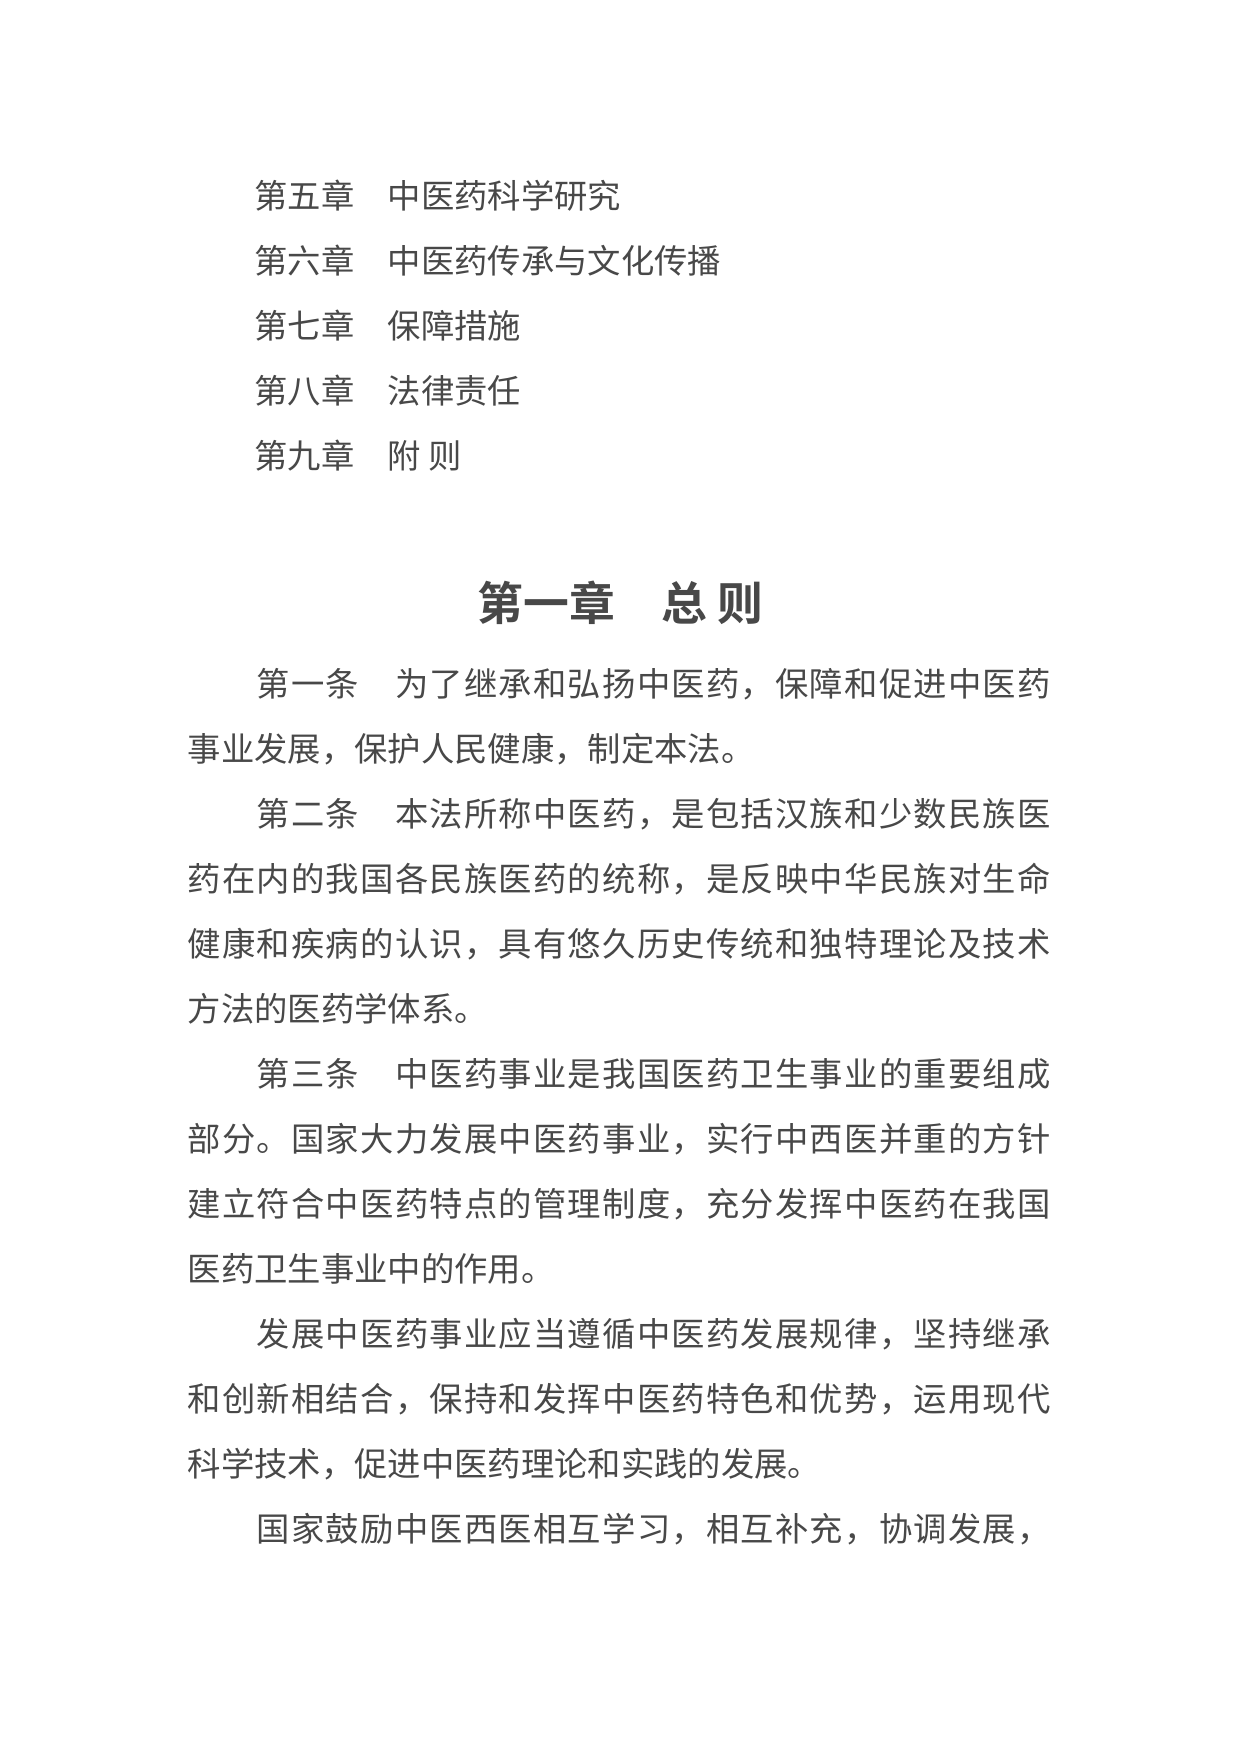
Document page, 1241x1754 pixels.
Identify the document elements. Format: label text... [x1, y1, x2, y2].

text 第一章 总 则 [187, 552, 1053, 649]
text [187, 649, 1053, 1559]
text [187, 162, 1053, 487]
